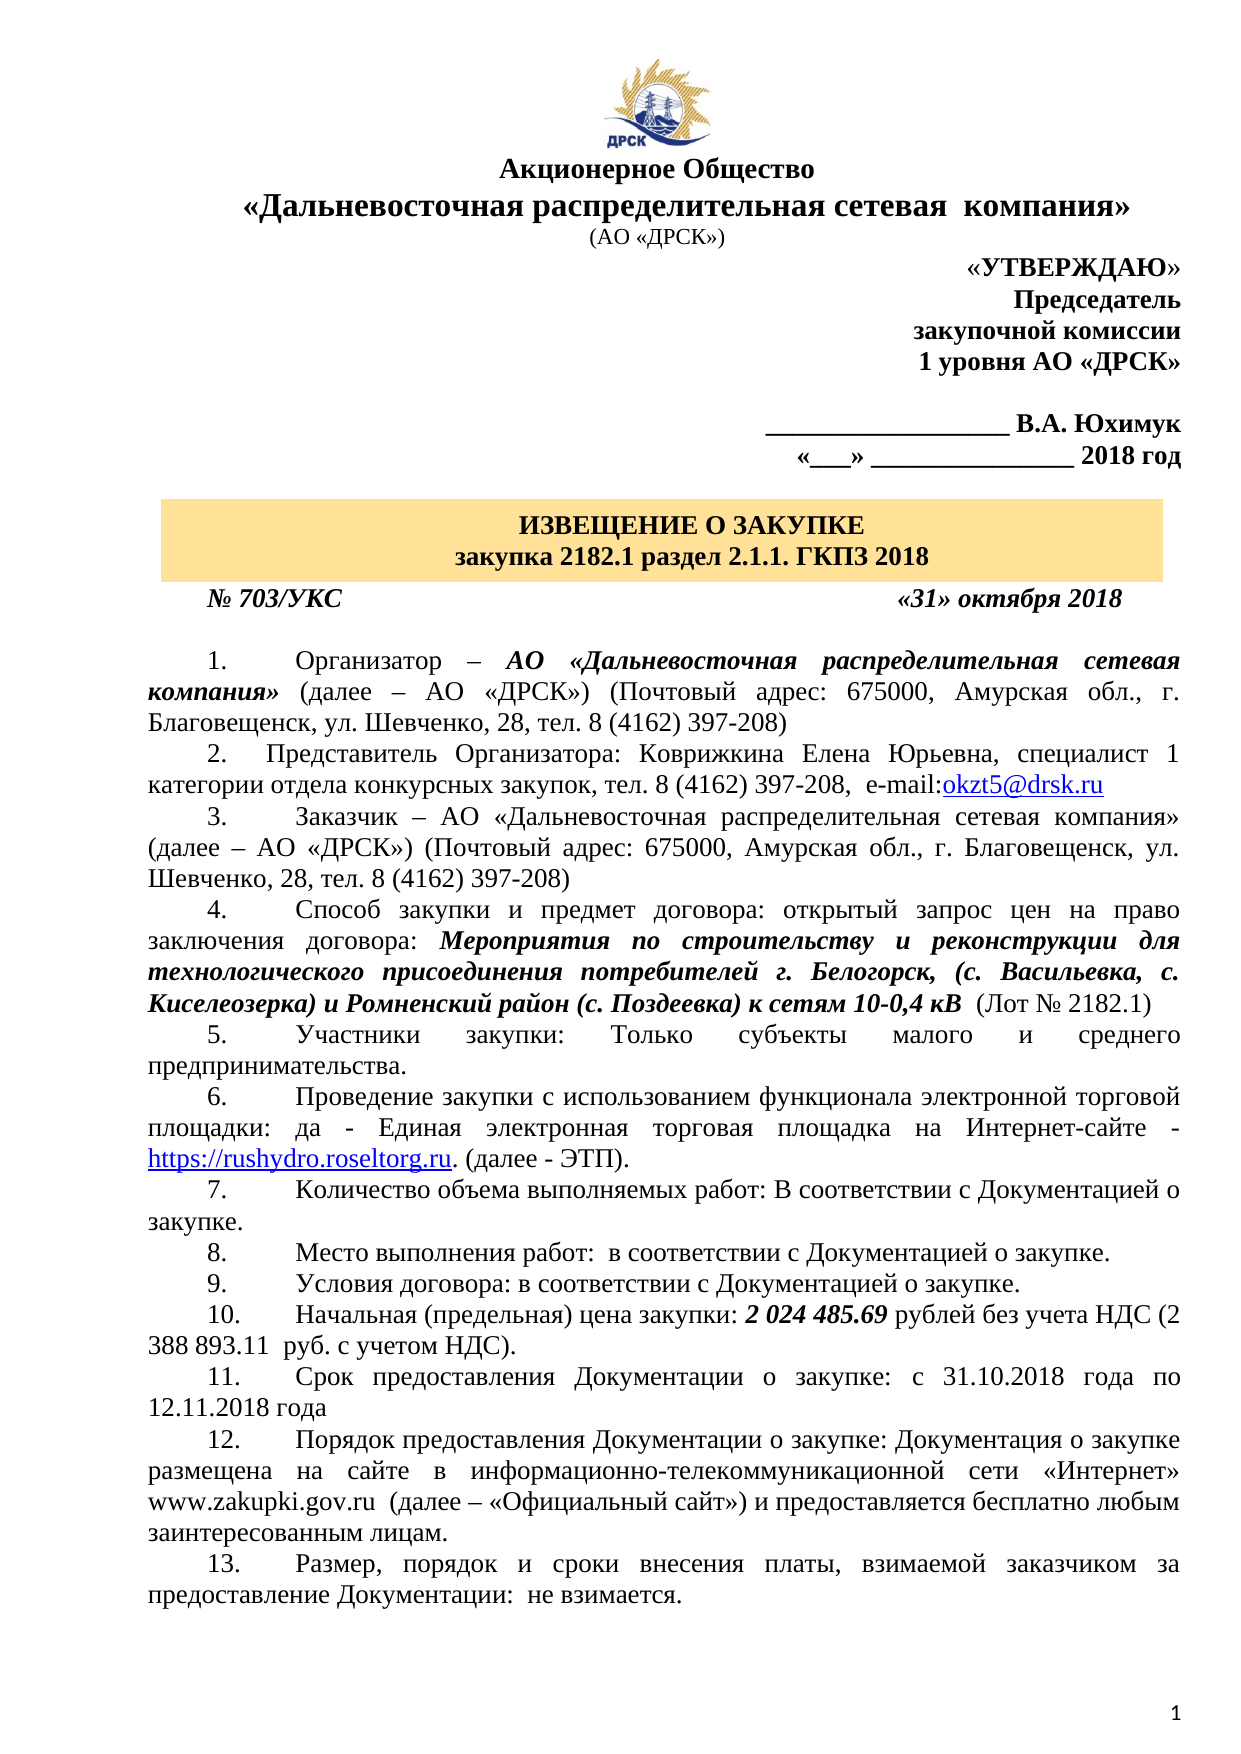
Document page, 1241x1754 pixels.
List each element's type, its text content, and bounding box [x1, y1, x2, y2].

text «Дальневосточная распределительная сетевая компания» [148, 185, 1166, 223]
table_header «31» октября 2018 [635, 582, 1133, 613]
list Заказчик – АО «Дальневосточная распределительная сетевая компания» (далее – АО «ДРСК») (Почтовый адрес: 675000, Амурская обл., г. Благовещенск, ул. Шевченко, 28, тел. 8 (4162) 397-208) [148, 800, 1181, 893]
list Место выполнения работ: в соответствии с Документацией о закупке. [148, 1236, 1181, 1267]
text «УТВЕРЖДАЮ» [634, 249, 1181, 283]
table_header № 703/УКС [136, 582, 635, 613]
list Размер, порядок и сроки внесения платы, взимаемой заказчиком за предоставление Документации: не взимается. [148, 1547, 1181, 1609]
list Срок предоставления Документации о закупке: с 31.10.2018 года по 12.11.2018 года [148, 1360, 1181, 1423]
list Проведение закупки с использованием функционала электронной торговой площадки: да - Единая электронная торговая площадка на Интернет-сайте - https://rushydro.roseltorg.ru. (далее - ЭТП). [148, 1080, 1181, 1173]
text Акционерное Общество [148, 151, 1166, 185]
text закупочной комиссии [604, 314, 1181, 345]
list Представитель Организатора: Коврижкина Елена Юрьевна, специалист 1 категории отдела конкурсных закупок, тел. 8 (4162) 397-208, e-mail:okzt5@drsk.ru [148, 737, 1181, 800]
table_header ИЗВЕЩЕНИЕ О ЗАКУПКЕ закупка 2182.1 раздел 2.1.1. ГКПЗ 2018 [161, 499, 1163, 582]
list Порядок предоставления Документации о закупке: Документация о закупке размещена на сайте в информационно-телекоммуникационной сети «Интернет» www.zakupki.gov.ru (далее – «Официальный сайт») и предоставляется бесплатно любым заинтересованным лицам. [148, 1423, 1181, 1547]
list Начальная (предельная) цена закупки: 2 024 485.69 рублей без учета НДС (2 388 893.11 руб. с учетом НДС). [148, 1298, 1181, 1360]
list Условия договора: в соответствии с Документацией о закупке. [148, 1267, 1181, 1298]
list Способ закупки и предмет договора: открытый запрос цен на право заключения договора: Мероприятия по строительству и реконструкции для технологического присоединения потребителей г. Белогорск, (с. Васильевка, с. Киселеозерка) и Ромненский район (с. Поздеевка) к сетям 10-0,4 кВ (Лот № 2182.1) [148, 893, 1181, 1018]
text Председатель [604, 283, 1181, 314]
text __________________ В.А. Юхимук [604, 408, 1181, 439]
list Участники закупки: Только субъекты малого и среднего предпринимательства. [148, 1018, 1181, 1080]
list Организатор – АО «Дальневосточная распределительная сетевая компания» (далее – АО «ДРСК») (Почтовый адрес: 675000, Амурская обл., г. Благовещенск, ул. Шевченко, 28, тел. 8 (4162) 397-208) [148, 644, 1181, 737]
text «___» _______________ 2018 год [604, 439, 1181, 470]
text (АО «ДРСК») [148, 223, 1166, 249]
picture [603, 59, 711, 152]
list Количество объема выполняемых работ: В соответствии с Документацией о закупке. [148, 1173, 1181, 1236]
text 1 уровня АО «ДРСК» [604, 345, 1181, 376]
